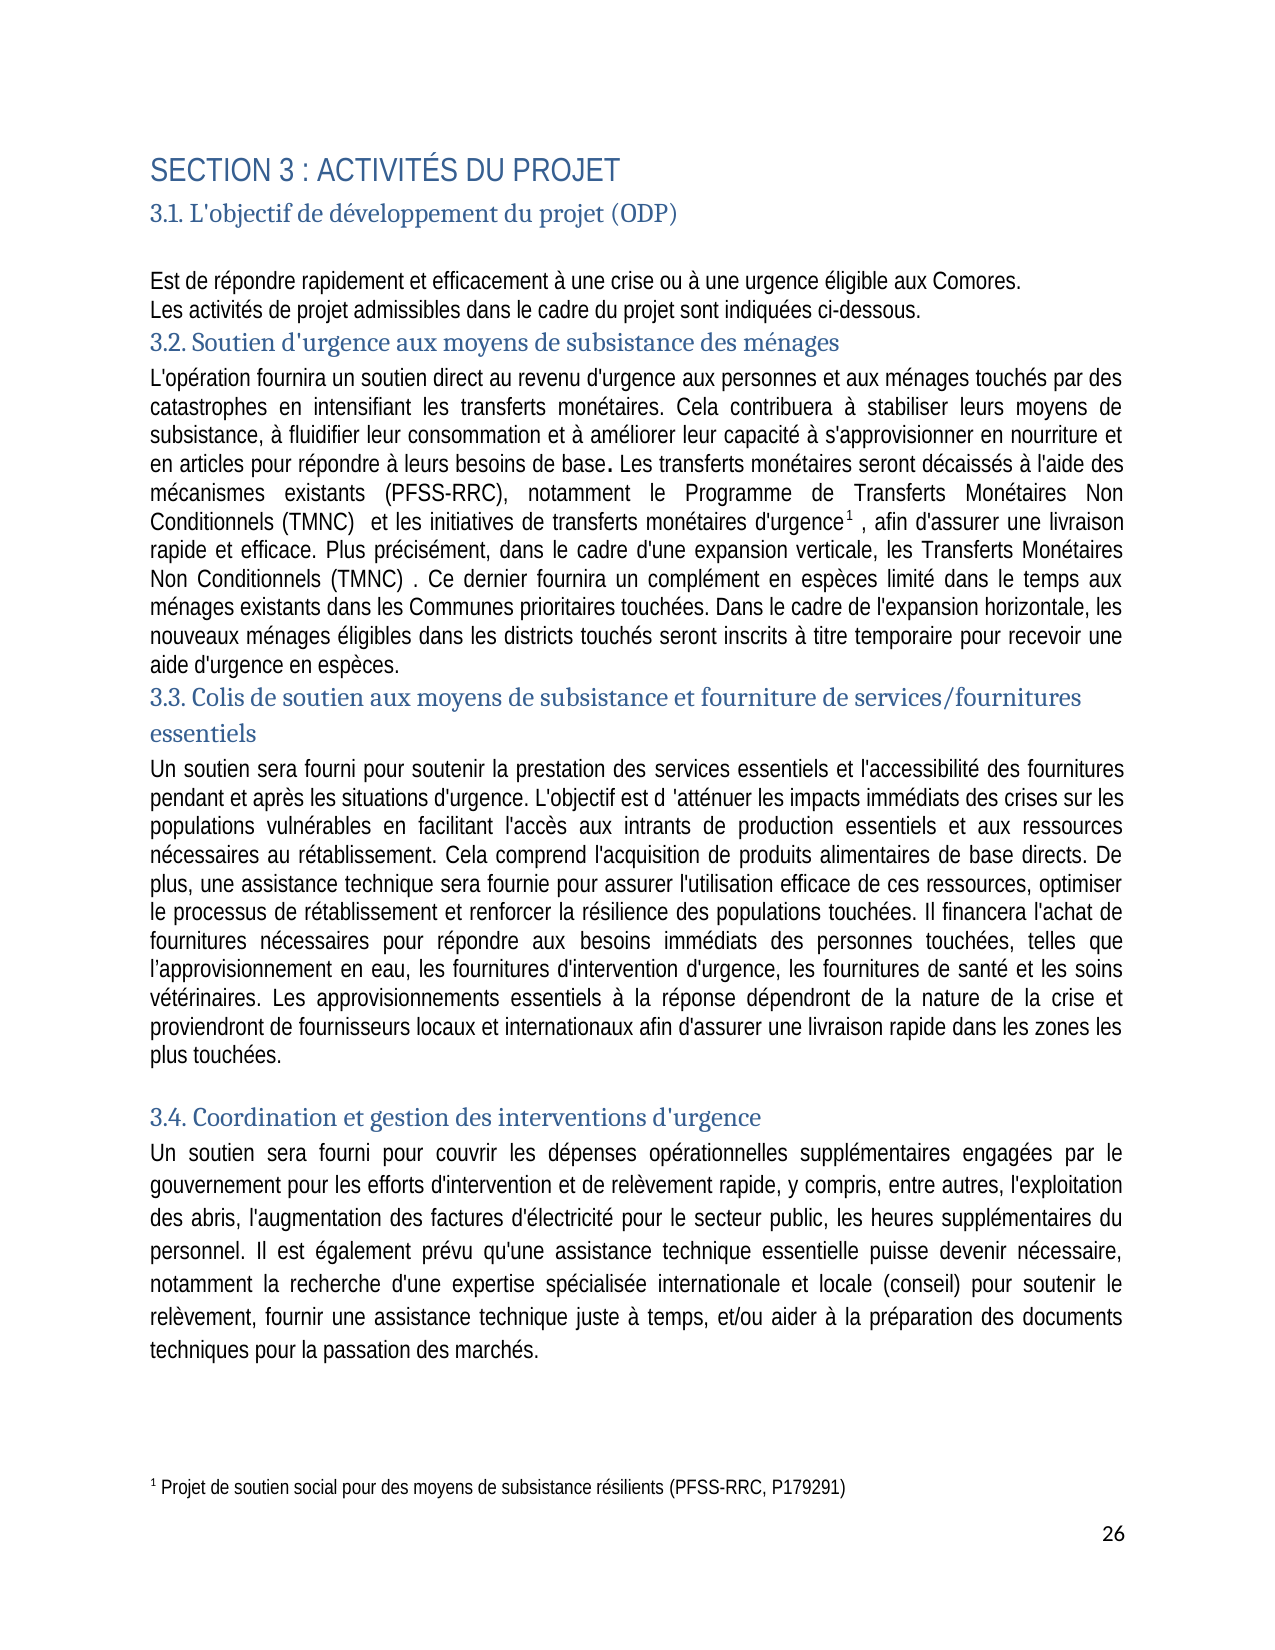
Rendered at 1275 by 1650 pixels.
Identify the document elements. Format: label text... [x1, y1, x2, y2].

list Est de répondre rapidement et efficacement à une crise ou à une urgence éligible aux Comores. [150, 266, 1125, 295]
subtitle 3.3. Colis de soutien aux moyens de subsistance et fourniture de services/fournitures essentiels [150, 682, 1125, 749]
subtitle SECTION 3 : ACTIVITÉS DU PROJET [150, 150, 1125, 188]
text Un soutien sera fourni pour couvrir les dépenses opérationnelles supplémentaires engagées par le gouvernement pour les efforts d'intervention et de relèvement rapide, y compris, entre autres, l'exploitation des abris, l'augmentation des factures d'électricité pour le secteur public, les heures supplémentaires du personnel. Il est également prévu qu'une assistance technique essentielle puisse devenir nécessaire, notamment la recherche d'une expertise spécialisée internationale et locale (conseil) pour soutenir le relèvement, fournir une assistance technique juste à temps, et/ou aider à la préparation des documents techniques pour la passation des marchés. [150, 1138, 1125, 1364]
subtitle 3.2. Soutien d'urgence aux moyens de subsistance des ménages [150, 327, 1125, 359]
subtitle 3.4. Coordination et gestion des interventions d'urgence [150, 1102, 1125, 1133]
text Un soutien sera fourni pour soutenir la prestation des services essentiels et l'accessibilité des fournitures pendant et après les situations d'urgence. L'objectif est d 'atténuer les impacts immédiats des crises sur les populations vulnérables en facilitant l'accès aux intrants de production essentiels et aux ressources nécessaires au rétablissement. Cela comprend l'acquisition de produits alimentaires de base directs. De plus, une assistance technique sera fournie pour assurer l'utilisation efficace de ces ressources, optimiser le processus de rétablissement et renforcer la résilience des populations touchées. Il financera l'achat de fournitures nécessaires pour répondre aux besoins immédiats des personnes touchées, telles que l’approvisionnement en eau, les fournitures d'intervention d'urgence, les fournitures de santé et les soins vétérinaires. Les approvisionnements essentiels à la réponse dépendront de la nature de la crise et proviendront de fournisseurs locaux et internationaux afin d'assurer une livraison rapide dans les zones les plus touchées. [150, 754, 1125, 1069]
subtitle 3.1. L'objectif de développement du projet (ODP) [150, 198, 1125, 229]
list Les activités de projet admissibles dans le cadre du projet sont indiquées ci-dessous. [150, 295, 1125, 323]
list L'opération fournira un soutien direct au revenu d'urgence aux personnes et aux ménages touchés par des catastrophes en intensifiant les transferts monétaires. Cela contribuera à stabiliser leurs moyens de subsistance, à fluidifier leur consommation et à améliorer leur capacité à s'approvisionner en nourriture et en articles pour répondre à leurs besoins de base. Les transferts monétaires seront décaissés à l'aide des mécanismes existants (PFSS-RRC), notamment le Programme de Transferts Monétaires Non Conditionnels (TMNC) et les initiatives de transferts monétaires d'urgence , afin d'assurer une livraison rapide et efficace. Plus précisément, dans le cadre d'une expansion verticale, les Transferts Monétaires Non Conditionnels (TMNC) . Ce dernier fournira un complément en espèces limité dans le temps aux ménages existants dans les Communes prioritaires touchées. Dans le cadre de l'expansion horizontale, les nouveaux ménages éligibles dans les districts touchés seront inscrits à titre temporaire pour recevoir une aide d'urgence en espèces. [150, 363, 1125, 678]
